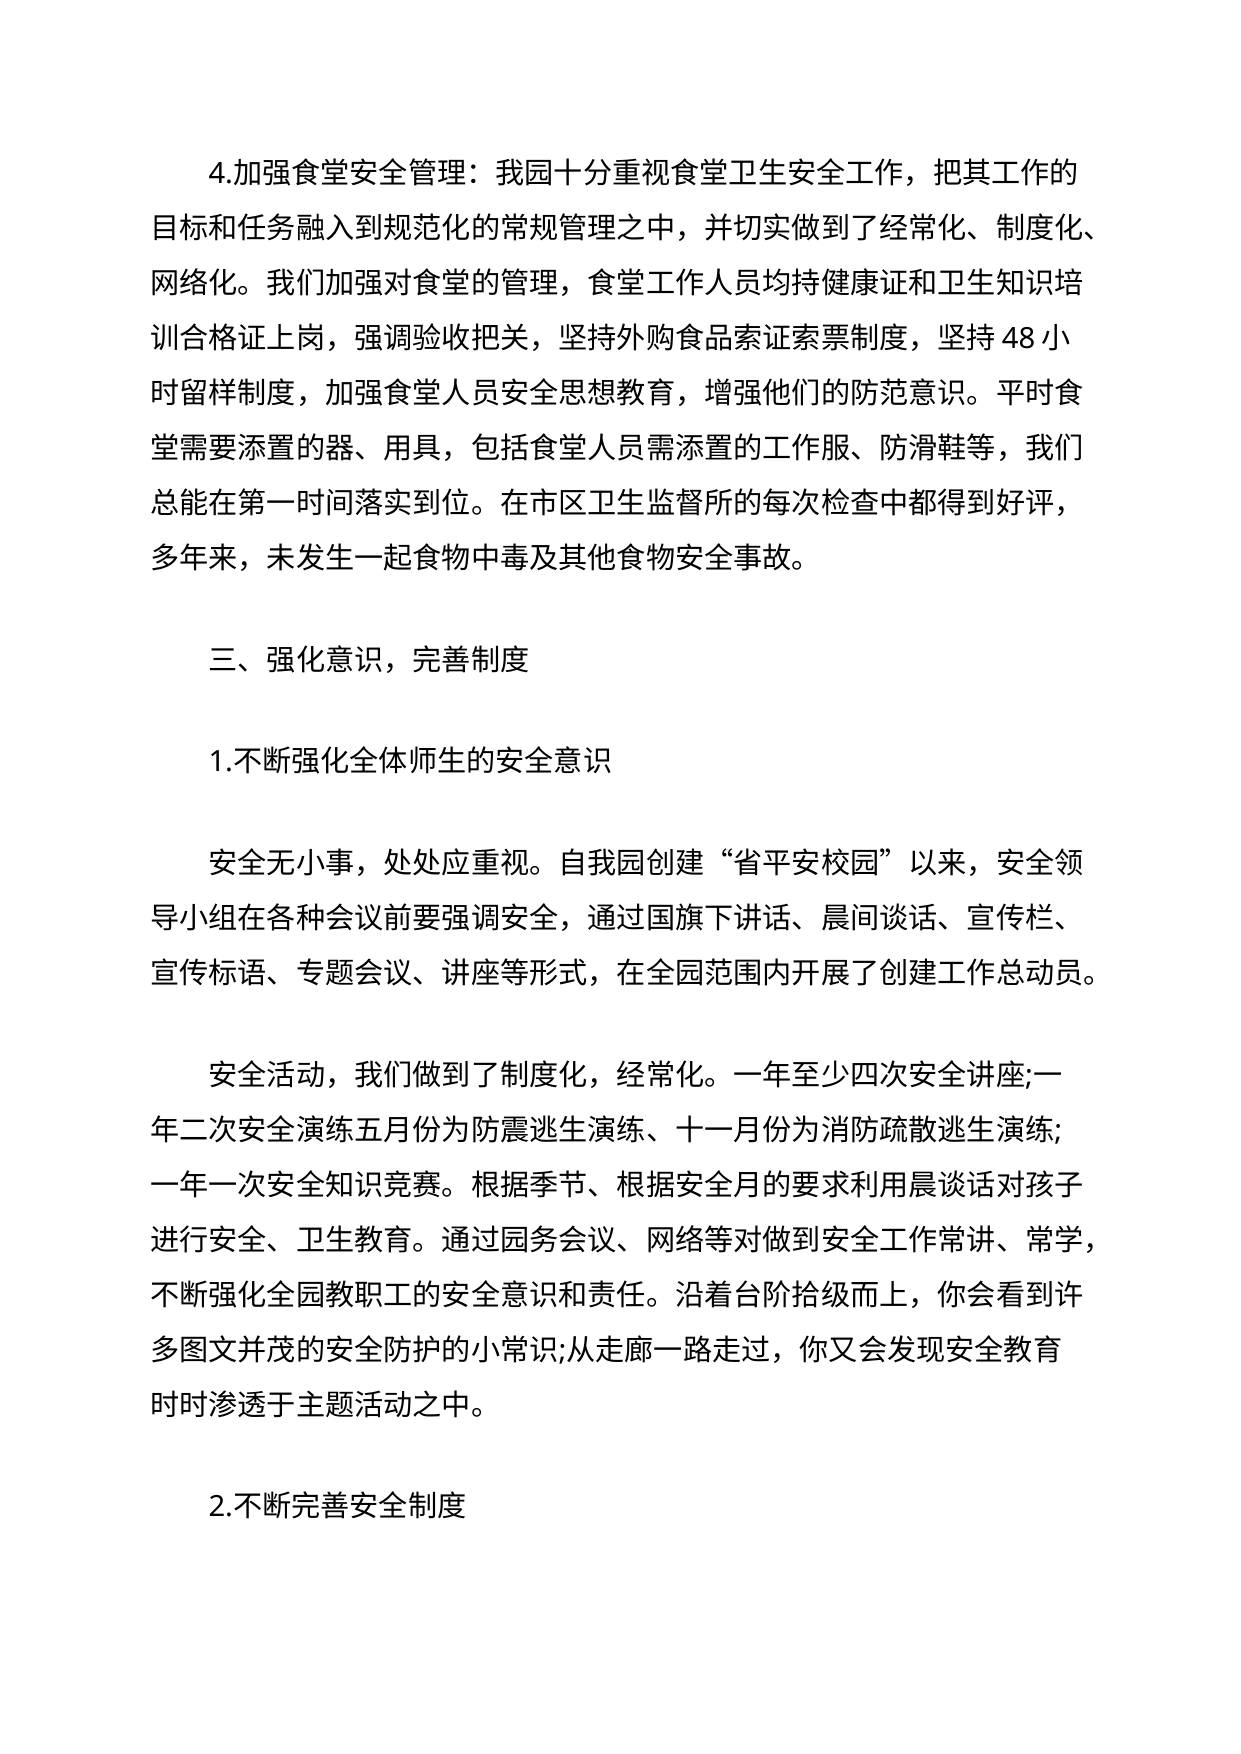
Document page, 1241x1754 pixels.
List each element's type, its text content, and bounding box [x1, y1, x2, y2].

text 安全活动，我们做到了制度化，经常化。一年至少四次安全讲座;一年二次安全演练五月份为防震逃生演练、十一月份为消防疏散逃生演练;一年一次安全知识竞赛。根据季节、根据安全月的要求利用晨谈话对孩子进行安全、卫生教育。通过园务会议、网络等对做到安全工作常讲、常学，不断强化全园教职工的安全意识和责任。沿着台阶拾级而上，你会看到许多图文并茂的安全防护的小常识;从走廊一路走过，你又会发现安全教育时时渗透于主题活动之中。 [150, 1052, 1090, 1423]
text 2.不断完善安全制度 [150, 1483, 1090, 1525]
text 三、强化意识，完善制度 [150, 636, 1090, 678]
text 安全无小事，处处应重视。自我园创建“省平安校园”以来，安全领导小组在各种会议前要强调安全，通过国旗下讲话、晨间谈话、宣传栏、宣传标语、专题会议、讲座等形式，在全园范围内开展了创建工作总动员。 [150, 840, 1090, 992]
text 4.加强食堂安全管理：我园十分重视食堂卫生安全工作，把其工作的目标和任务融入到规范化的常规管理之中，并切实做到了经常化、制度化、网络化。我们加强对食堂的管理，食堂工作人员均持健康证和卫生知识培训合格证上岗，强调验收把关，坚持外购食品索证索票制度，坚持48小时留样制度，加强食堂人员安全思想教育，增强他们的防范意识。平时食堂需要添置的器、用具，包括食堂人员需添置的工作服、防滑鞋等，我们总能在第一时间落实到位。在市区卫生监督所的每次检查中都得到好评，多年来，未发生一起食物中毒及其他食物安全事故。 [150, 150, 1090, 577]
text 1.不断强化全体师生的安全意识 [150, 738, 1090, 780]
